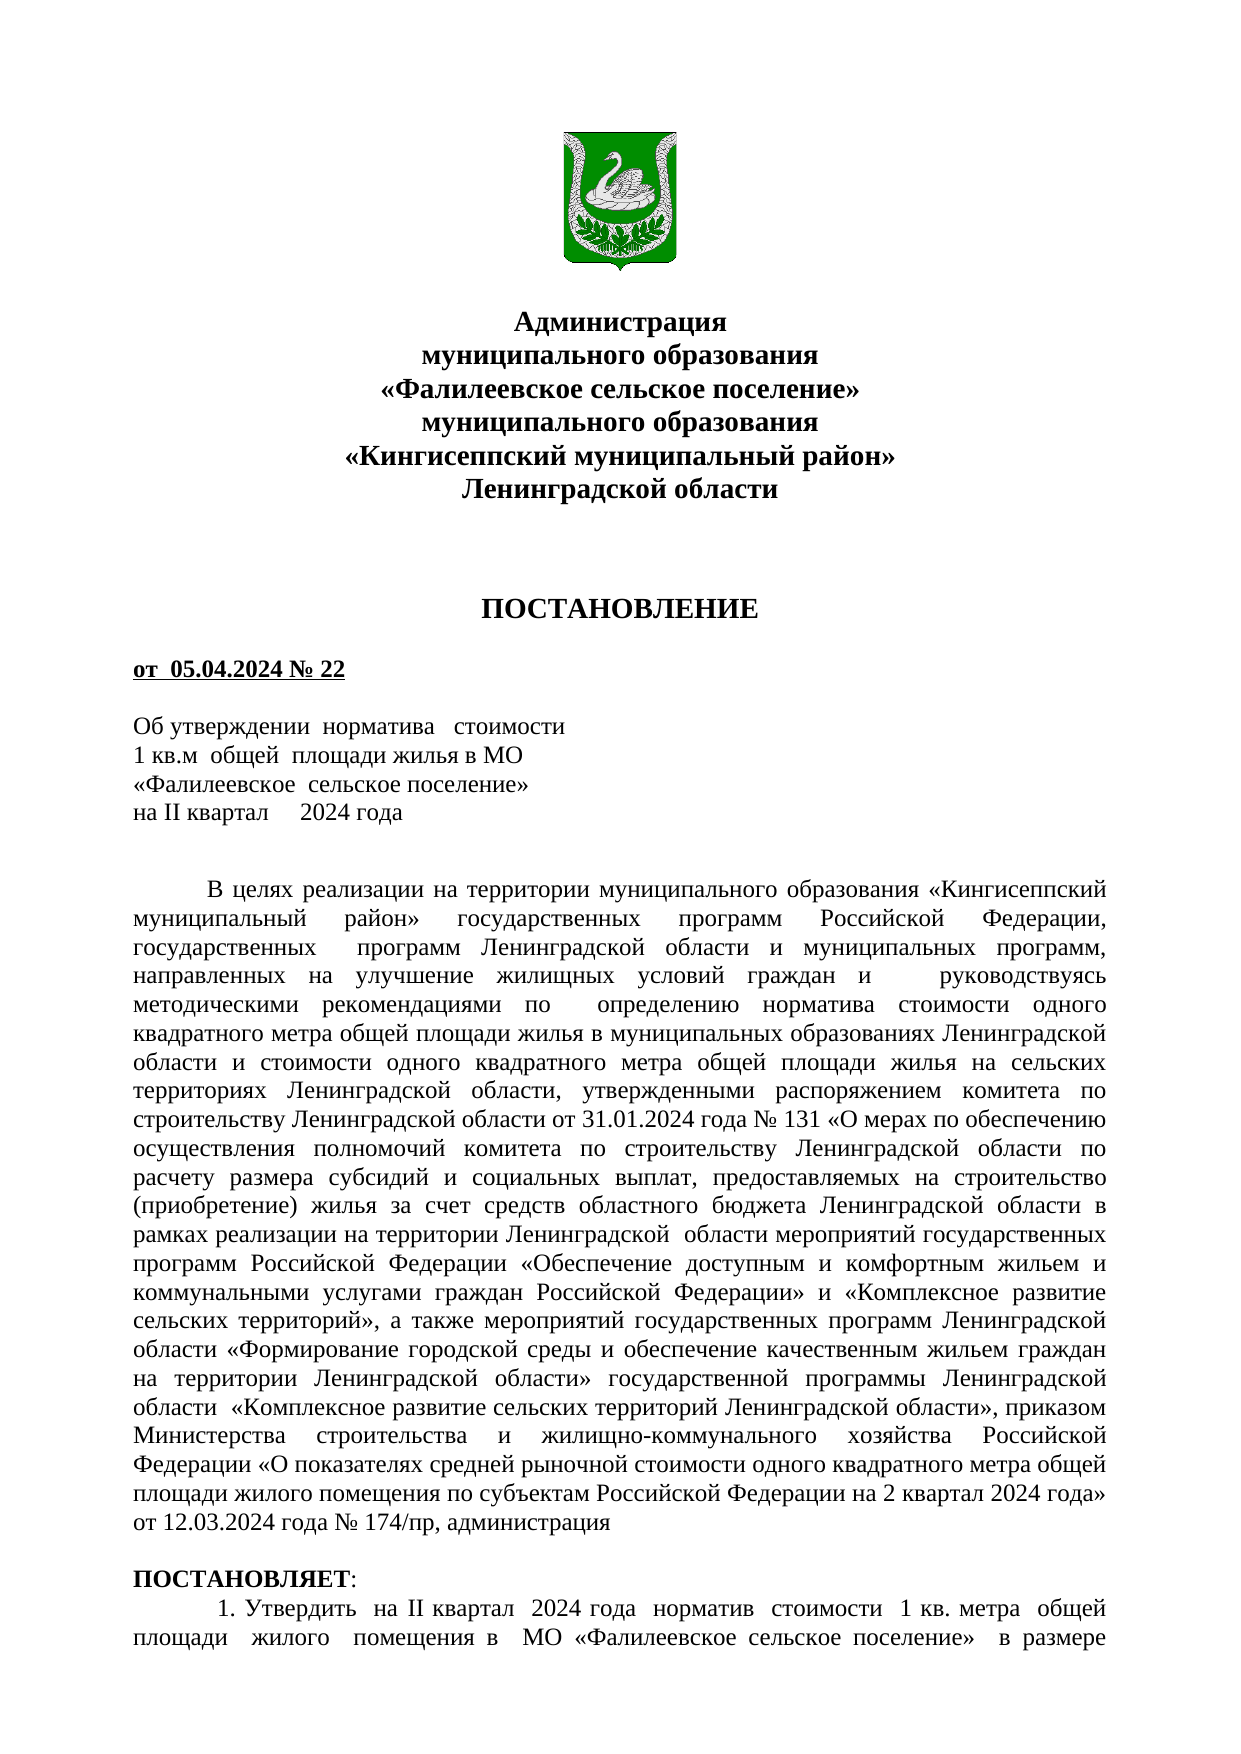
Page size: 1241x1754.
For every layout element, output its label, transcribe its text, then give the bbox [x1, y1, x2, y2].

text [133, 1593, 1107, 1651]
text В целях реализации на территории муниципального образования «Кингисеппский муниципальный район» государственных программ Российской Федерации, государственных программ Ленинградской области и муниципальных программ, направленных на улучшение жилищных условий граждан и руководствуясь методическими рекомендациями по определению норматива стоимости одного квадратного метра общей площади жилья в муниципальных образованиях Ленинградской области и стоимости одного квадратного метра общей площади жилья на сельских территориях Ленинградской области, утвержденными распоряжением комитета по строительству Ленинградской области от 31.01.2024 года № 131 «О мерах по обеспечению осуществления полномочий комитета по строительству Ленинградской области по расчету размера субсидий и социальных выплат, предоставляемых на строительство (приобретение) жилья за счет средств областного бюджета Ленинградской области в рамках реализации на территории Ленинградской области мероприятий государственных программ Российской Федерации «Обеспечение доступным и комфортным жильем и коммунальными услугами граждан Российской Федерации» и «Комплексное развитие сельских территорий», а также мероприятий государственных программ Ленинградской области «Формирование городской среды и обеспечение качественным жильем граждан на территории Ленинградской области» государственной программы Ленинградской области «Комплексное развитие сельских территорий Ленинградской области», приказом Министерства строительства и жилищно-коммунального хозяйства Российской Федерации «О показателях средней рыночной стоимости одного квадратного метра общей площади жилого помещения по субъектам Российской Федерации на 2 квартал 2024 года» от 12.03.2024 года № 174/пр, администрация [133, 874, 1107, 1536]
text Администрация [133, 304, 1107, 337]
text ПОСТАНОВЛЯЕТ: [133, 1564, 1107, 1593]
text на II квартал 2024 года [133, 797, 1107, 826]
text «Фалилеевское сельское поселение» [133, 769, 1107, 797]
text ПОСТАНОВЛЕНИЕ [133, 591, 1107, 625]
text муниципального образования [133, 404, 1107, 438]
text «Фалилеевское сельское поселение» [133, 371, 1107, 404]
text Об утверждении норматива стоимости [133, 711, 1107, 740]
text 1 кв.м общей площади жилья в МО [133, 740, 1107, 769]
text муниципального образования [133, 337, 1107, 371]
text от 05.04.2024 № 22 [133, 654, 1107, 682]
text «Кингисеппский муниципальный район» [133, 438, 1107, 472]
picture [563, 132, 677, 271]
text Ленинградской области [133, 472, 1107, 505]
